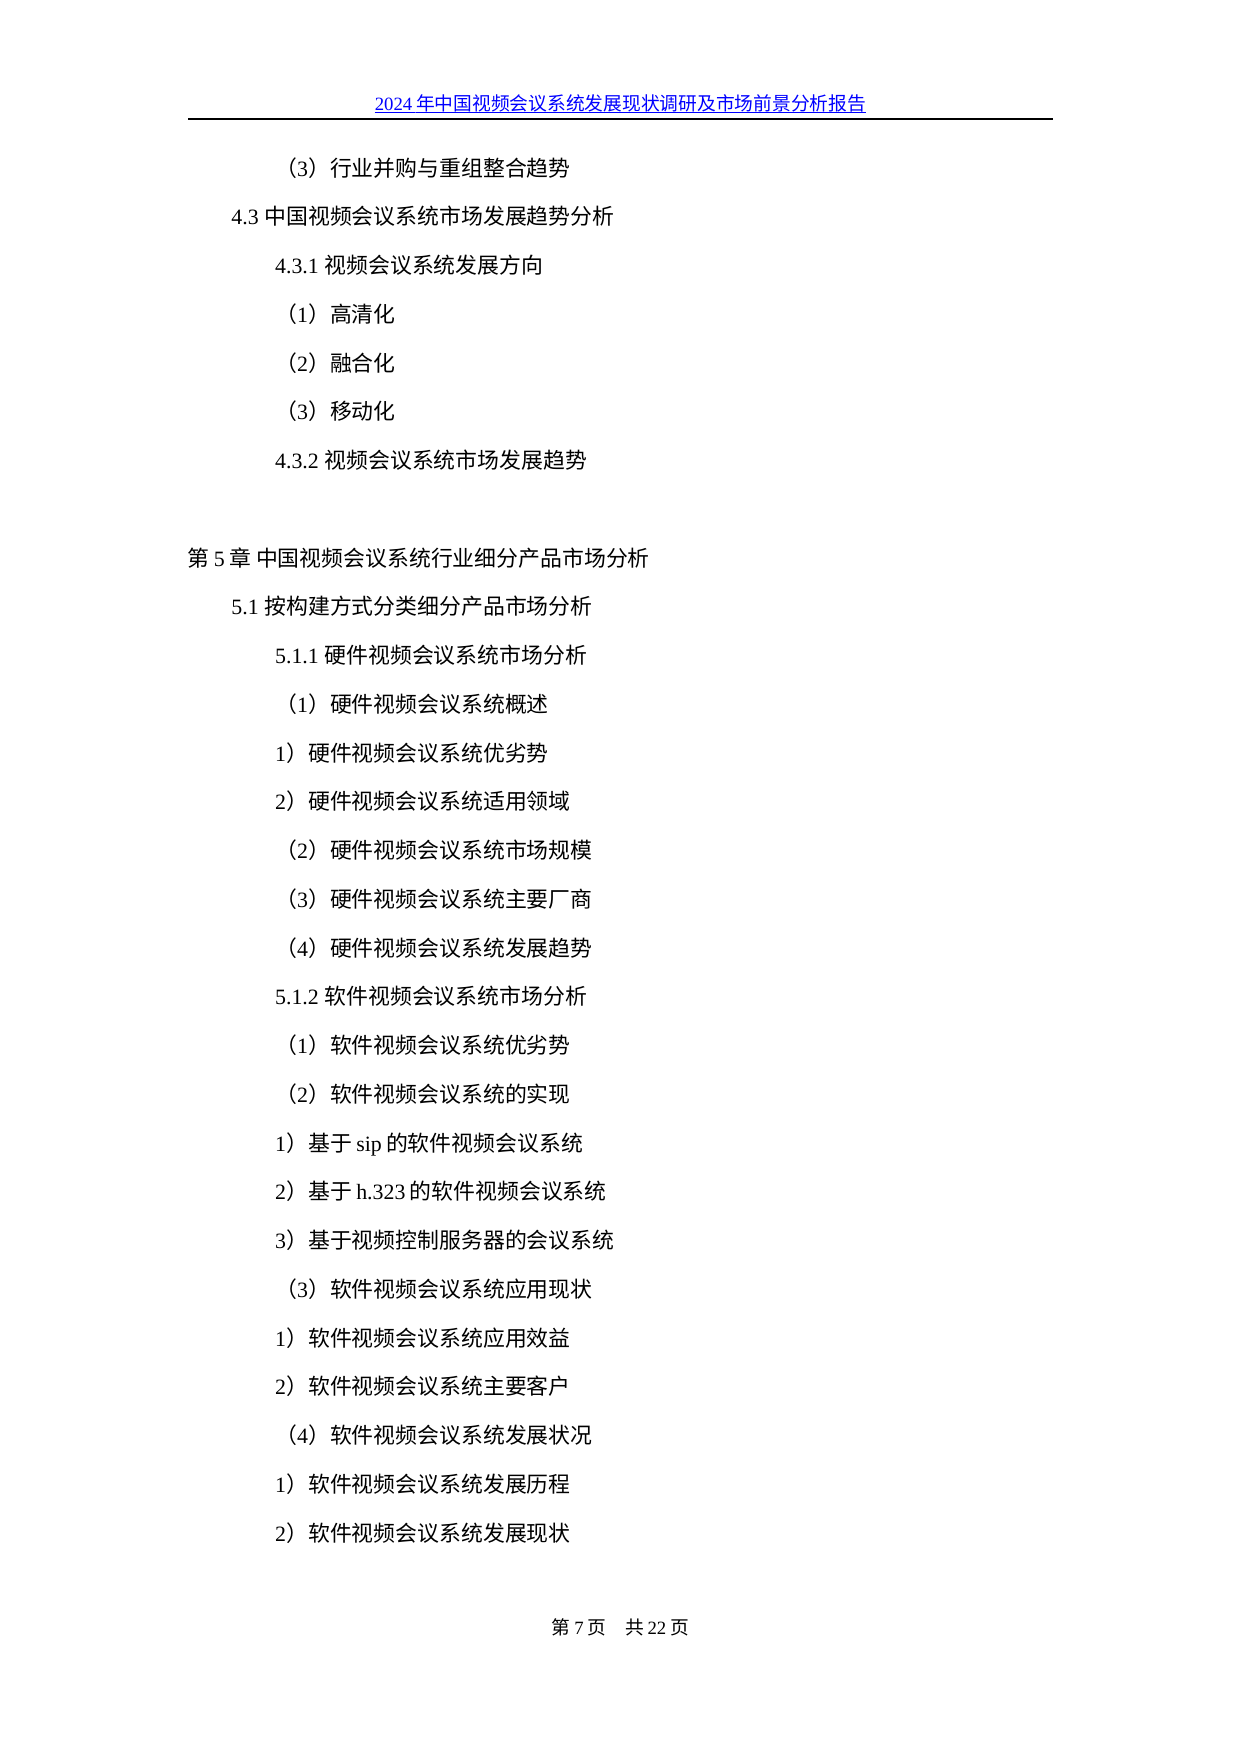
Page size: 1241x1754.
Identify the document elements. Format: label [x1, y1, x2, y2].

text [187, 150, 1053, 1548]
